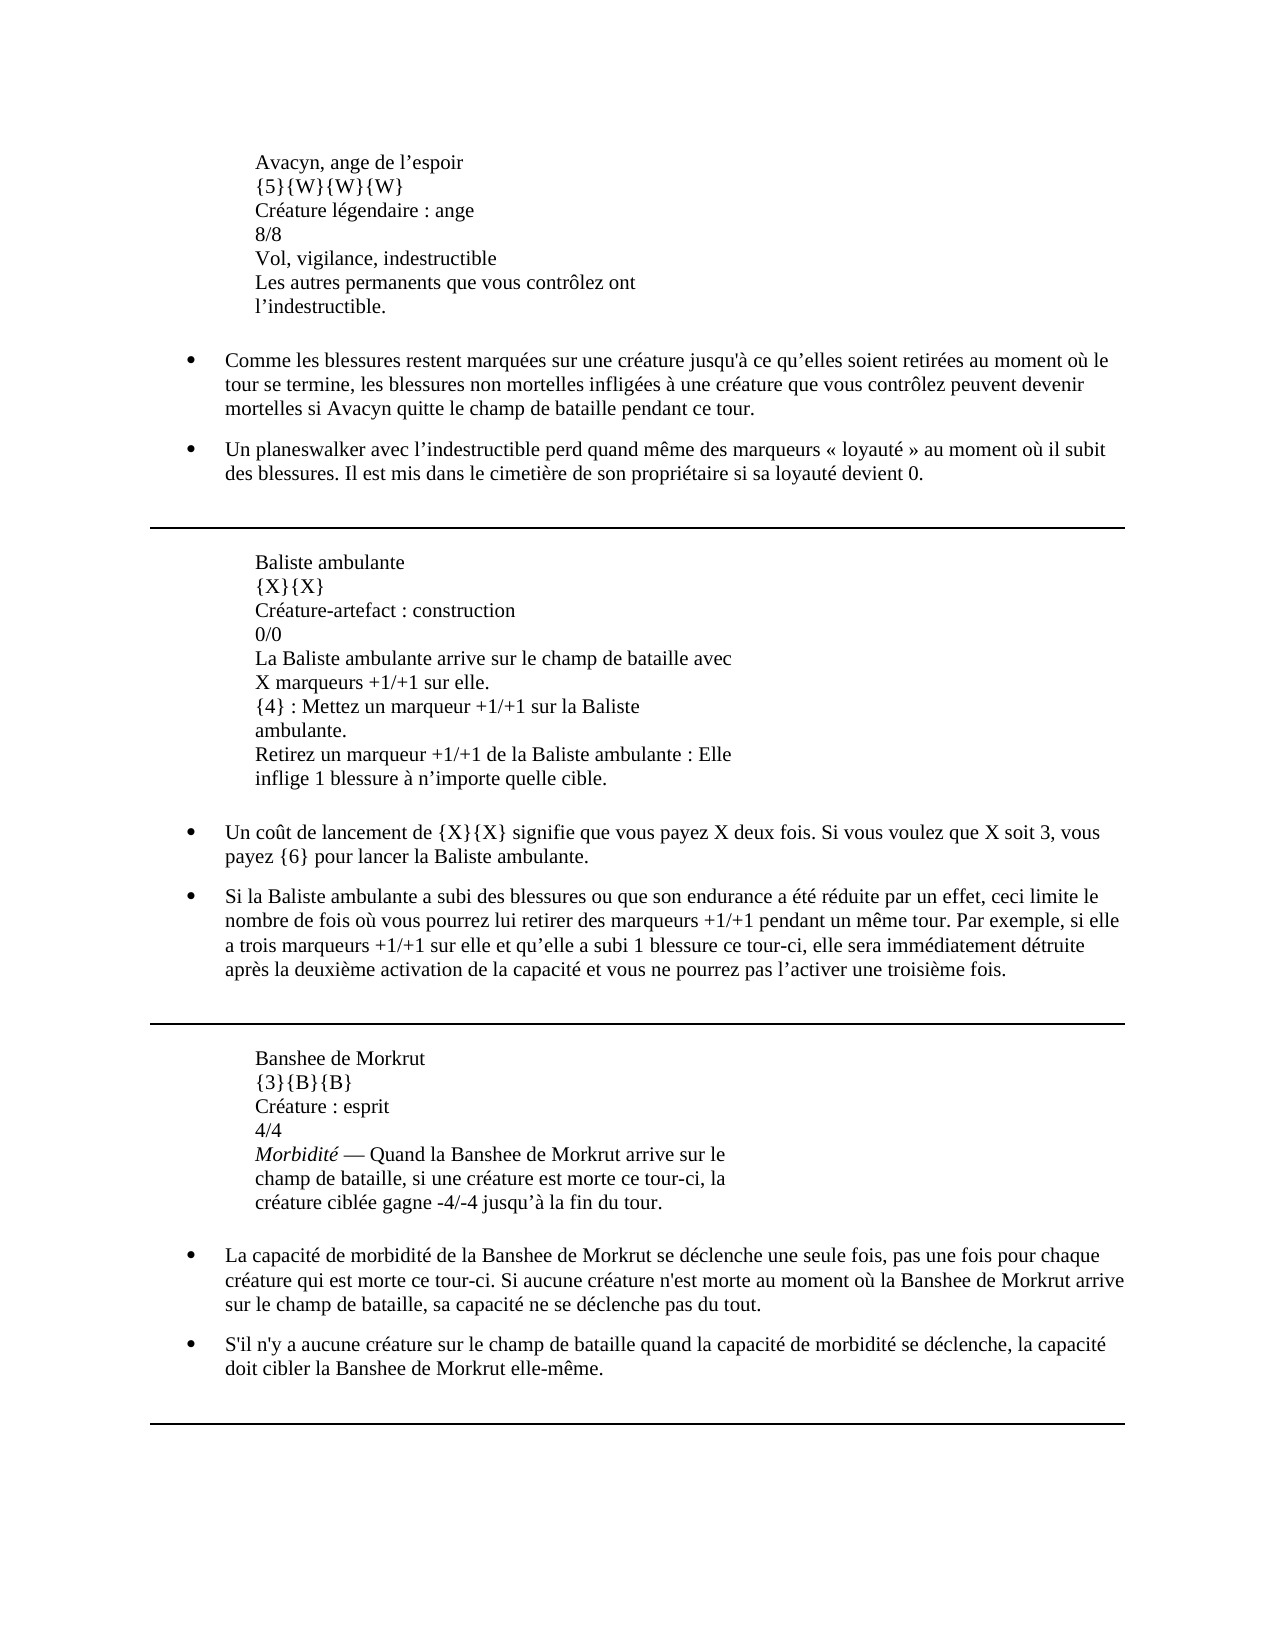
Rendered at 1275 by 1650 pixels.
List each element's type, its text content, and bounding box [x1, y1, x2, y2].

list Comme les blessures restent marquées sur une créature jusqu'à ce qu’elles soient retirées au moment où le tour se termine, les blessures non mortelles infligées à une créature que vous contrôlez peuvent devenir mortelles si Avacyn quitte le champ de bataille pendant ce tour. [187, 348, 1125, 420]
text Baliste ambulante {X}{X} Créature-artefact : construction 0/0 La Baliste ambulante arrive sur le champ de bataille avec X marqueurs +1/+1 sur elle. {4} : Mettez un marqueur +1/+1 sur la Baliste ambulante. Retirez un marqueur +1/+1 de la Baliste ambulante : Elle inflige 1 blessure à n’importe quelle cible. [255, 550, 735, 790]
list S'il n'y a aucune créature sur le champ de bataille quand la capacité de morbidité se déclenche, la capacité doit cibler la Banshee de Morkrut elle-même. [187, 1332, 1125, 1380]
text Banshee de Morkrut {3}{B}{B} Créature : esprit 4/4 Morbidité — Quand la Banshee de Morkrut arrive sur le champ de bataille, si une créature est morte ce tour-ci, la créature ciblée gagne -4/-4 jusqu’à la fin du tour. [255, 1046, 735, 1214]
list La capacité de morbidité de la Banshee de Morkrut se déclenche une seule fois, pas une fois pour chaque créature qui est morte ce tour-ci. Si aucune créature n'est morte au moment où la Banshee de Morkrut arrive sur le champ de bataille, sa capacité ne se déclenche pas du tout. [187, 1243, 1125, 1316]
list Un coût de lancement de {X}{X} signifie que vous payez X deux fois. Si vous voulez que X soit 3, vous payez {6} pour lancer la Baliste ambulante. [187, 819, 1125, 868]
text Avacyn, ange de l’espoir {5}{W}{W}{W} Créature légendaire : ange 8/8 Vol, vigilance, indestructible Les autres permanents que vous contrôlez ont l’indestructible. [255, 150, 735, 318]
list Un planeswalker avec l’indestructible perd quand même des marqueurs « loyauté » au moment où il subit des blessures. Il est mis dans le cimetière de son propriétaire si sa loyauté devient 0. [187, 436, 1125, 484]
list Si la Baliste ambulante a subi des blessures ou que son endurance a été réduite par un effet, ceci limite le nombre de fois où vous pourrez lui retirer des marqueurs +1/+1 pendant un même tour. Par exemple, si elle a trois marqueurs +1/+1 sur elle et qu’elle a subi 1 blessure ce tour-ci, elle sera immédiatement détruite après la deuxième activation de la capacité et vous ne pourrez pas l’activer une troisième fois. [187, 884, 1125, 981]
